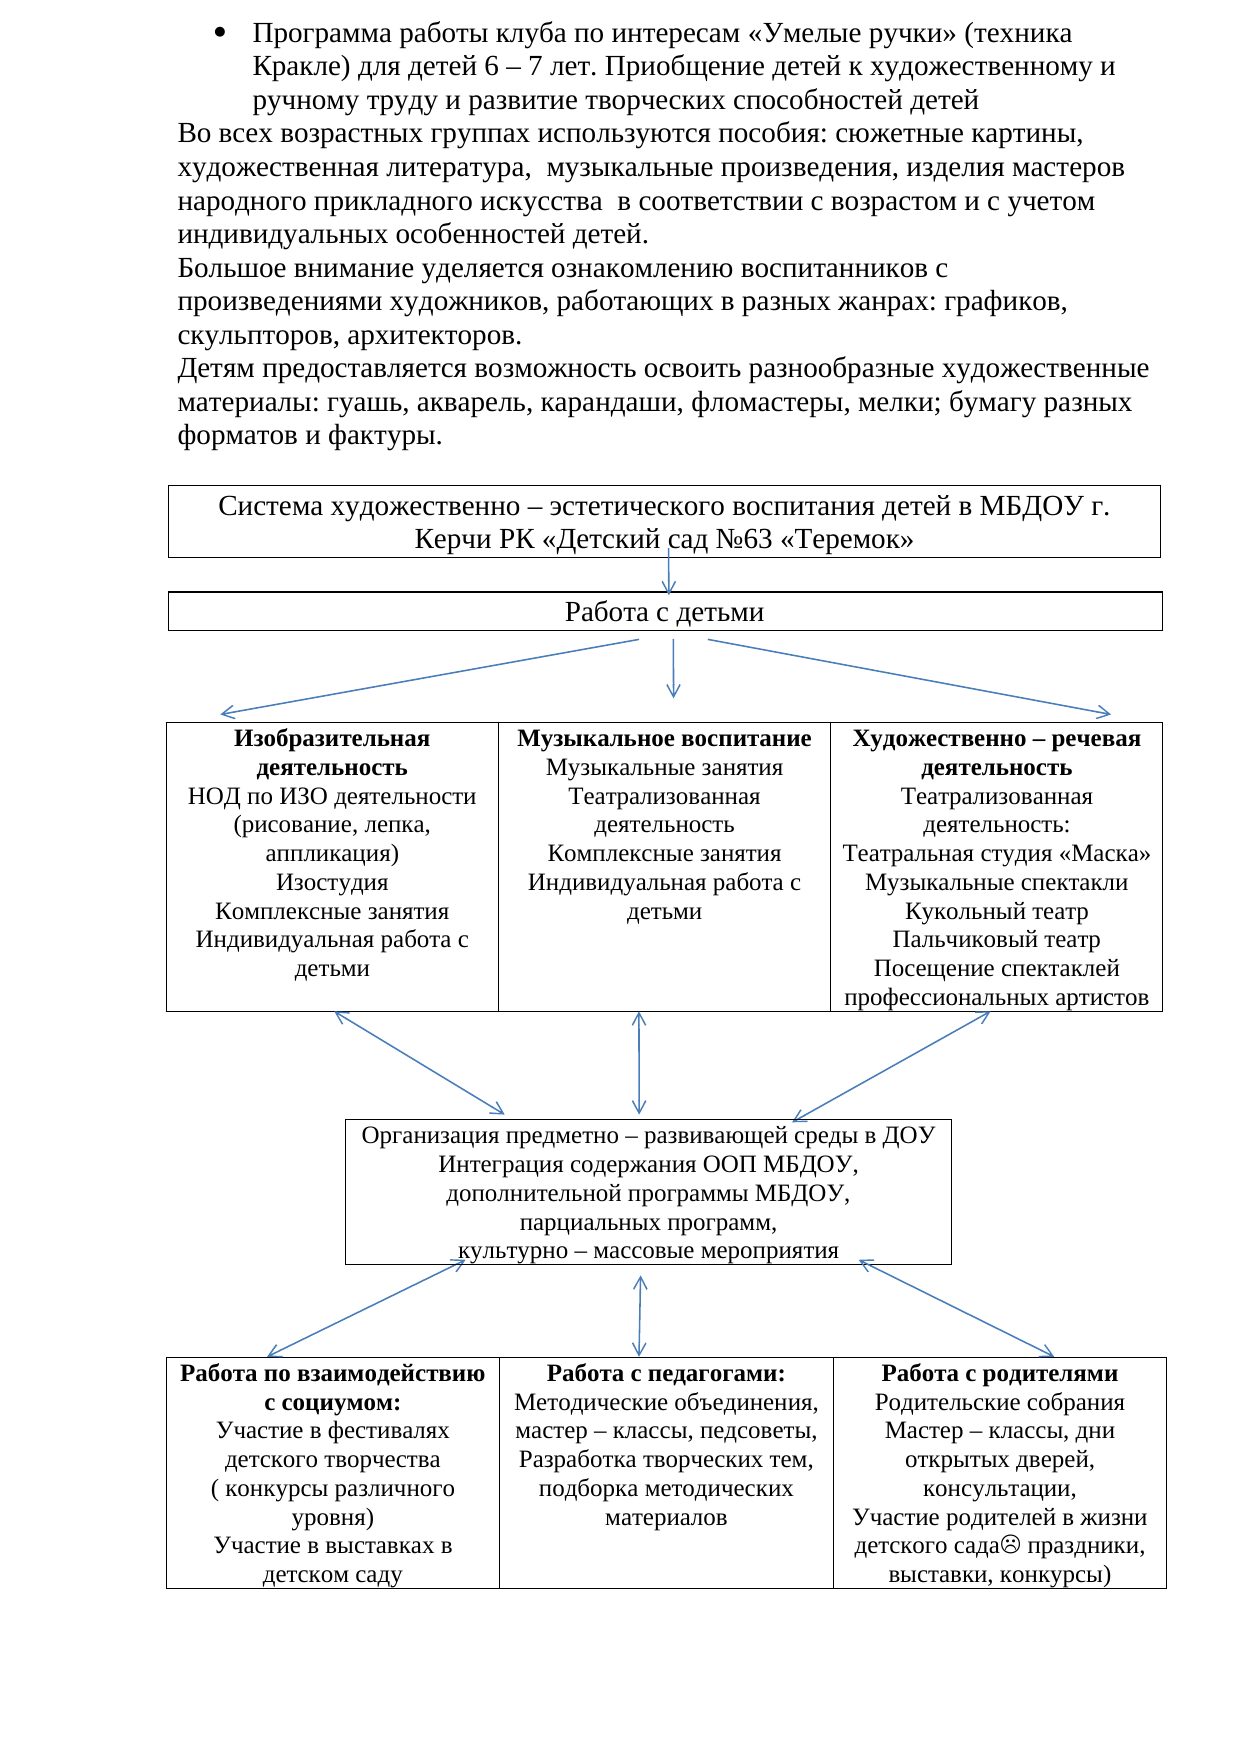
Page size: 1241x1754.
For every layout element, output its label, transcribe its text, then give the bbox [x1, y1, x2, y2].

text Большое внимание уделяется ознакомлению воспитанников с произведениями художников, работающих в разных жанрах: графиков, скульпторов, архитекторов. [177, 543, 1152, 644]
list Программа работы клуба по интересам «Умелые ручки» (техника Кракле) для детей 6 – 7 лет. Приобщение детей к художественному и ручному труду и развитие творческих способностей детей [215, 308, 1152, 409]
list Программа театральной студии для детей дошкольного возраста «Маска» Ларионова Л. Г. воспитатель, педагог дополнительного образования. [215, 15, 1152, 116]
text Система художественно – эстетического воспитания детей в МБДОУ г. Керчи РК «Детский сад №63 «Теремок» [169, 779, 1160, 850]
list Рабочая программа музыкального руководителя МБДОУ г. Керчи РК «Детский сад №63 «Теремок» Л. Н. Бондаренко [215, 145, 1152, 212]
table_header Музыкальное воспитание Музыкальные занятия Театрализованная деятельность Комплексные занятия Индивидуальная работа с детьми [499, 1017, 830, 1304]
list Обобщенный педагогический опыт воспитателя МБДОУ г. Керчи РК «Детский сад комбинированного вида №55 «Хрусталик» Соларевой Г. [215, 241, 1152, 308]
text Во всех возрастных группах используются пособия: сюжетные картины, художественная литература, музыкальные произведения, изделия мастеров народного прикладного искусства в соответствии с возрастом и с учетом индивидуальных особенностей детей. [177, 409, 1152, 543]
text Детям предоставляется возможность освоить разнообразные художественные материалы: гуашь, акварель, карандаши, фломастеры, мелки; бумагу разных форматов и фактуры. [177, 644, 1152, 744]
table_header Изобразительная деятельность НОД по ИЗО деятельности (рисование, лепка, аппликация) Изостудия Комплексные занятия Индивидуальная работа с детьми [167, 1017, 498, 1304]
text Работа с детьми [169, 886, 1162, 923]
table_header Организация предметно – развивающей среды в ДОУ Интеграция содержания ООП МБДОУ, дополнительной программы МБДОУ, парциальных программ, культурно – массовые мероприятия [346, 1414, 951, 1557]
table_header Художественно – речевая деятельность Театрализованная деятельность: Театральная студия «Маска» Музыкальные спектакли Кукольный театр Пальчиковый театр Посещение спектаклей профессиональных артистов [831, 1017, 1162, 1304]
